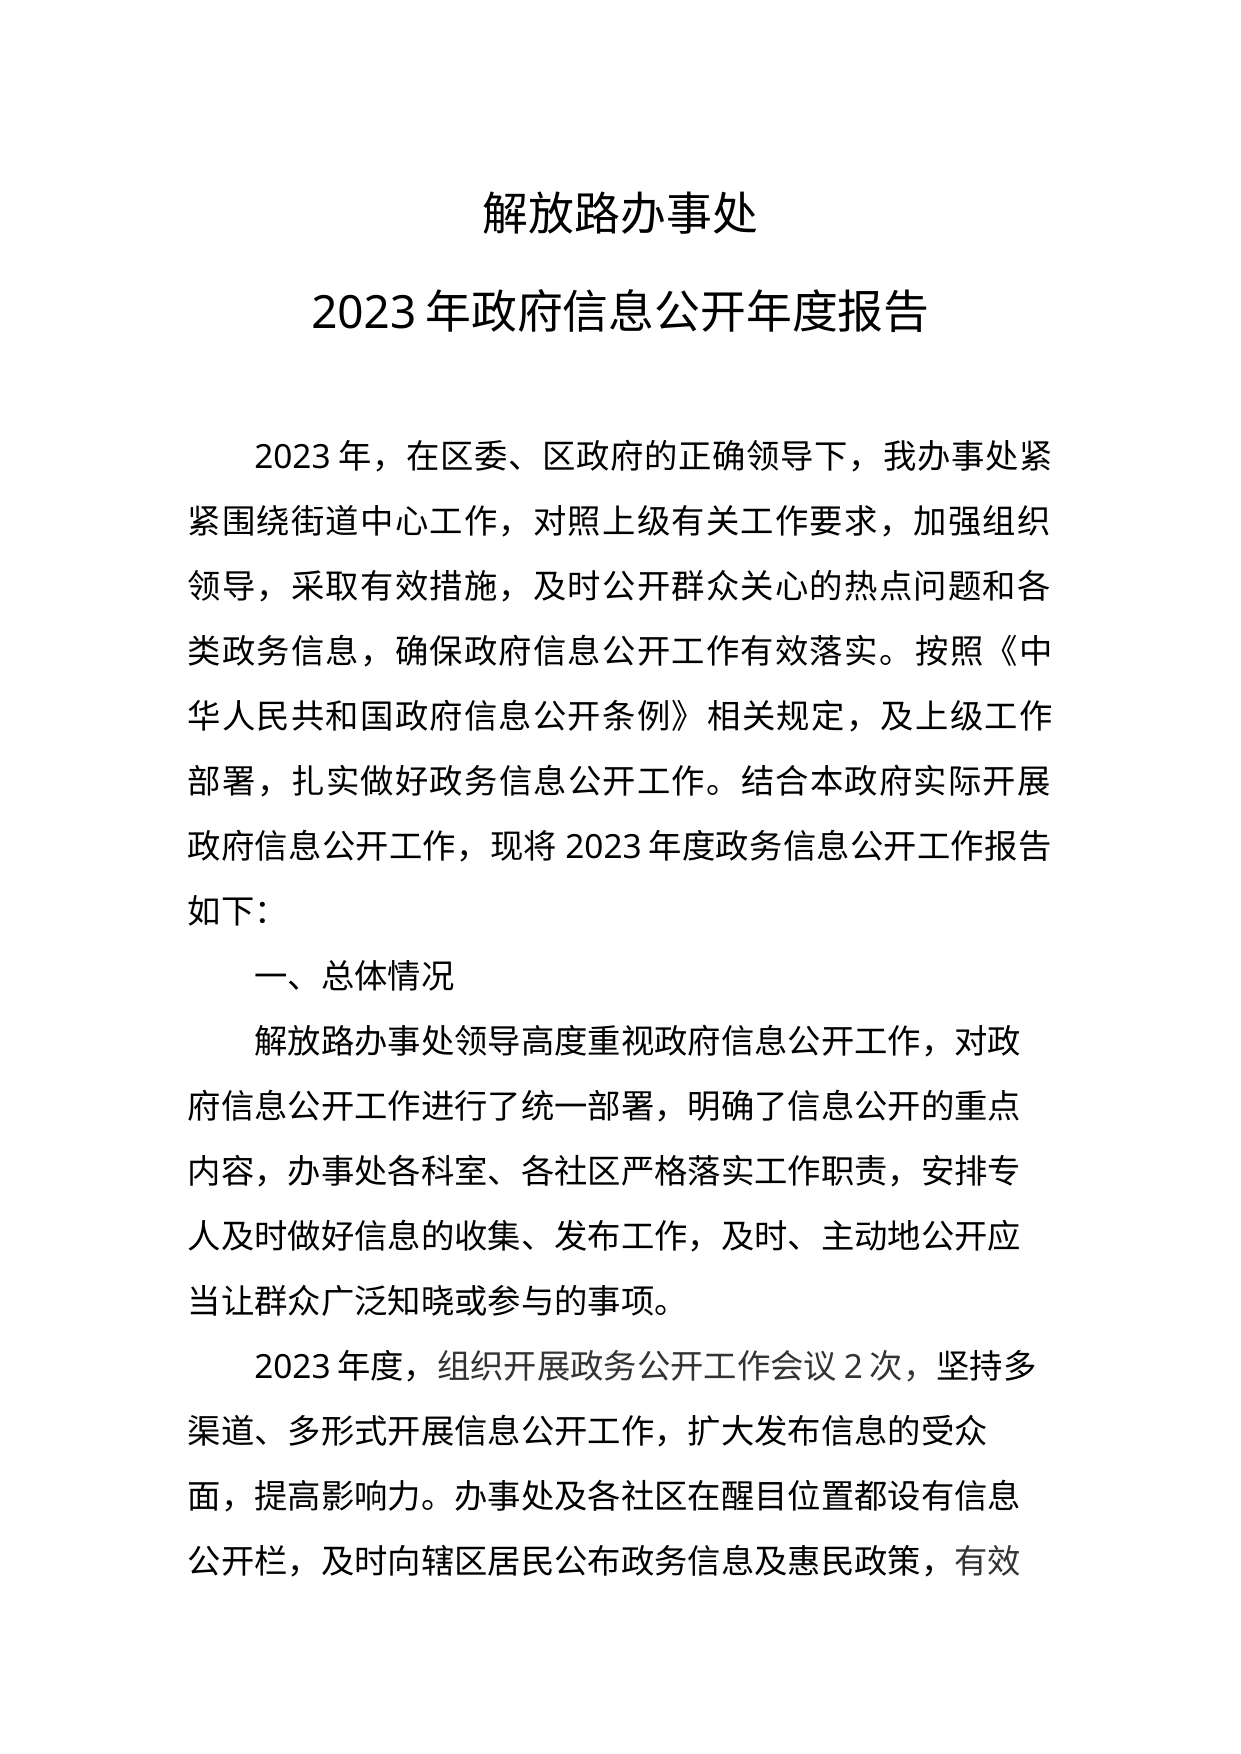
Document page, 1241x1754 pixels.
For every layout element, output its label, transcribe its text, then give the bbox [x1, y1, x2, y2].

text 2023年政府信息公开年度报告 [187, 259, 1053, 357]
text 解放路办事处领导高度重视政府信息公开工作，对政府信息公开工作进行了统一部署，明确了信息公开的重点内容，办事处各科室、各社区严格落实工作职责，安排专人及时做好信息的收集、发布工作，及时、主动地公开应当让群众广泛知晓或参与的事项。 [187, 1007, 1053, 1332]
text 2023年，在区委、区政府的正确领导下，我办事处紧紧围绕街道中心工作，对照上级有关工作要求，加强组织领导，采取有效措施，及时公开群众关心的热点问题和各类政务信息，确保政府信息公开工作有效落实。按照《中华人民共和国政府信息公开条例》相关规定，及上级工作部署，扎实做好政务信息公开工作。结合本政府实际开展政府信息公开工作，现将2023年度政务信息公开工作报告如下： [187, 422, 1053, 942]
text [187, 1332, 1053, 1592]
text 一、总体情况 [187, 942, 1053, 1007]
text 解放路办事处 [187, 162, 1053, 259]
